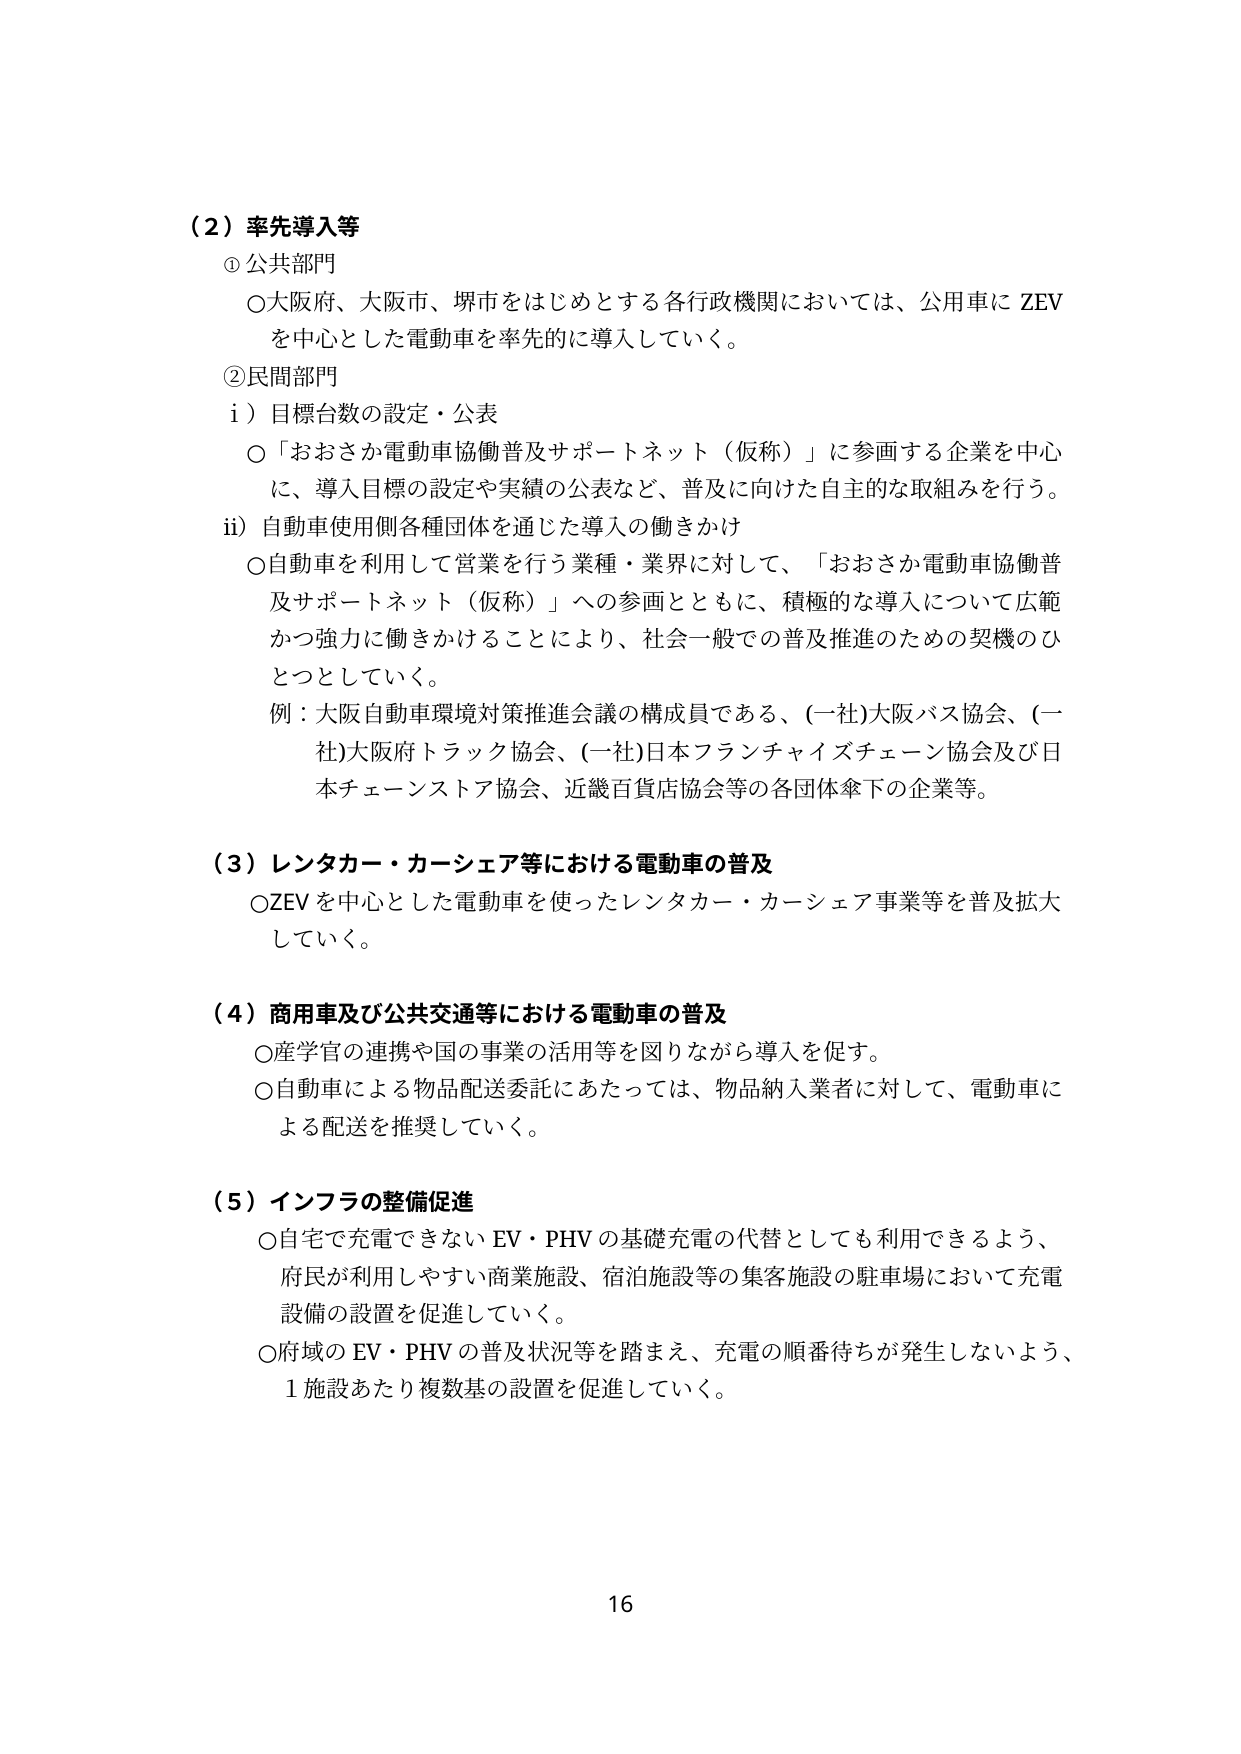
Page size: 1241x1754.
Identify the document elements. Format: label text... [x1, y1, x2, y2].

text ②民間部門 [177, 357, 1063, 394]
text （４）商用車及び公共交通等における電動車の普及 [177, 994, 1063, 1032]
text 例：大阪自動車環境対策推進会議の構成員である、(一社)大阪バス協会、(一社)大阪府トラック協会、(一社)日本フランチャイズチェーン協会及び日本チェーンストア協会、近畿百貨店協会等の各団体傘下の企業等。 [269, 694, 1063, 807]
text （３）レンタカー・カーシェア等における電動車の普及 [177, 844, 1063, 882]
text ○府域のEV・PHVの普及状況等を踏まえ、充電の順番待ちが発生しないよう、１施設あたり複数基の設置を促進していく。 [257, 1332, 1063, 1407]
text ○ZEVを中心とした電動車を使ったレンタカー・カーシェア事業等を普及拡大していく。 [249, 882, 1063, 957]
text ○自宅で充電できないEV・PHVの基礎充電の代替としても利用できるよう、府民が利用しやすい商業施設、宿泊施設等の集客施設の駐車場において充電設備の設置を促進していく。 [257, 1219, 1063, 1332]
text ○「おおさか電動車協働普及サポートネット（仮称）」に参画する企業を中心に、導入目標の設定や実績の公表など、普及に向けた自主的な取組みを行う。 [246, 432, 1063, 507]
text ○大阪府、大阪市、堺市をはじめとする各行政機関においては、公用車にZEVを中心とした電動車を率先的に導入していく。 [246, 282, 1063, 357]
text ⅱ）自動車使用側各種団体を通じた導入の働きかけ [177, 507, 1063, 544]
text ○自動車を利用して営業を行う業種・業界に対して、「おおさか電動車協働普及サポートネット（仮称）」への参画とともに、積極的な導入について広範かつ強力に働きかけることにより、社会一般での普及推進のための契機のひとつとしていく。 [246, 544, 1063, 694]
text ①公共部門 [223, 244, 1063, 282]
text ○産学官の連携や国の事業の活用等を図りながら導入を促す。 [208, 1032, 1063, 1069]
text （２）率先導入等 [177, 207, 1063, 244]
text ○自動車による物品配送委託にあたっては、物品納入業者に対して、電動車による配送を推奨していく。 [253, 1069, 1063, 1144]
text （５）インフラの整備促進 [177, 1182, 1063, 1219]
text ⅰ）目標台数の設定・公表 [177, 394, 1063, 432]
